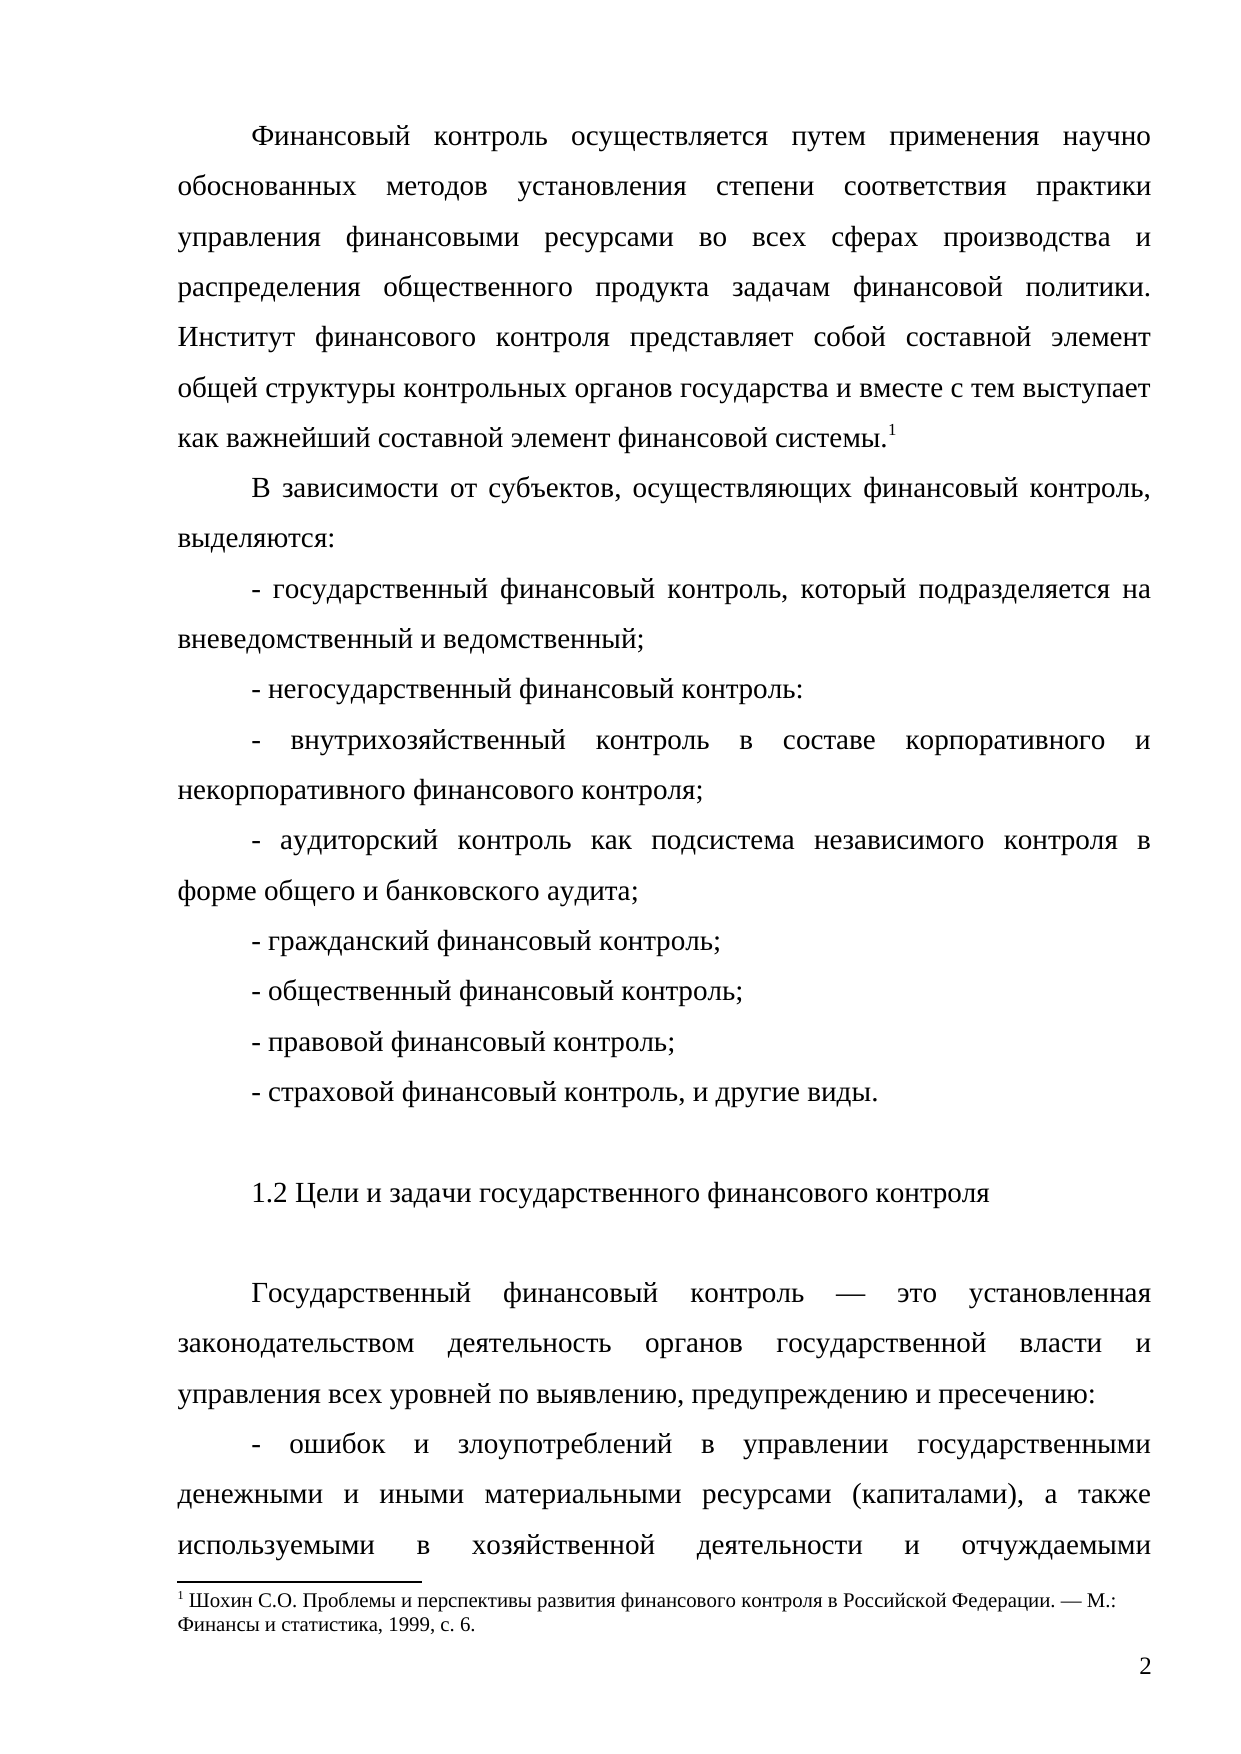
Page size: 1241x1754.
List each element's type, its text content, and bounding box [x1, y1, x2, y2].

text - страховой финансовый контроль, и другие виды. [177, 1074, 1152, 1108]
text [177, 1426, 1152, 1560]
text - негосударственный финансовый контроль: [177, 672, 1152, 705]
text - государственный финансовый контроль, который подразделяется на вневедомственный и ведомственный; [177, 571, 1152, 655]
text - общественный финансовый контроль; [177, 973, 1152, 1007]
text В зависимости от субъектов, осуществляющих финансовый контроль, выделяются: [177, 470, 1152, 554]
text 1.2 Цели и задачи государственного финансового контроля [177, 1175, 1152, 1208]
text - аудиторский контроль как подсистема независимого контроля в форме общего и банковского аудита; [177, 822, 1152, 906]
text - внутрихозяйственный контроль в составе корпоративного и некорпоративного финансового контроля; [177, 722, 1152, 806]
text Государственный финансовый контроль — это установленная законодательством деятельность органов государственной власти и управления всех уровней по выявлению, предупреждению и пресечению: [177, 1275, 1152, 1409]
text - правовой финансовый контроль; [177, 1024, 1152, 1057]
text Финансовый контроль осуществляется путем применения научно обоснованных методов установления степени соответствия практики управления финансовыми ресурсами во всех сферах производства и распределения общественного продукта задачам финансовой политики. Институт финансового контроля представляет собой составной элемент общей структуры контрольных органов государства и вместе с тем выступает как важнейший составной элемент финансовой системы. [177, 118, 1152, 453]
text - гражданский финансовый контроль; [177, 923, 1152, 957]
